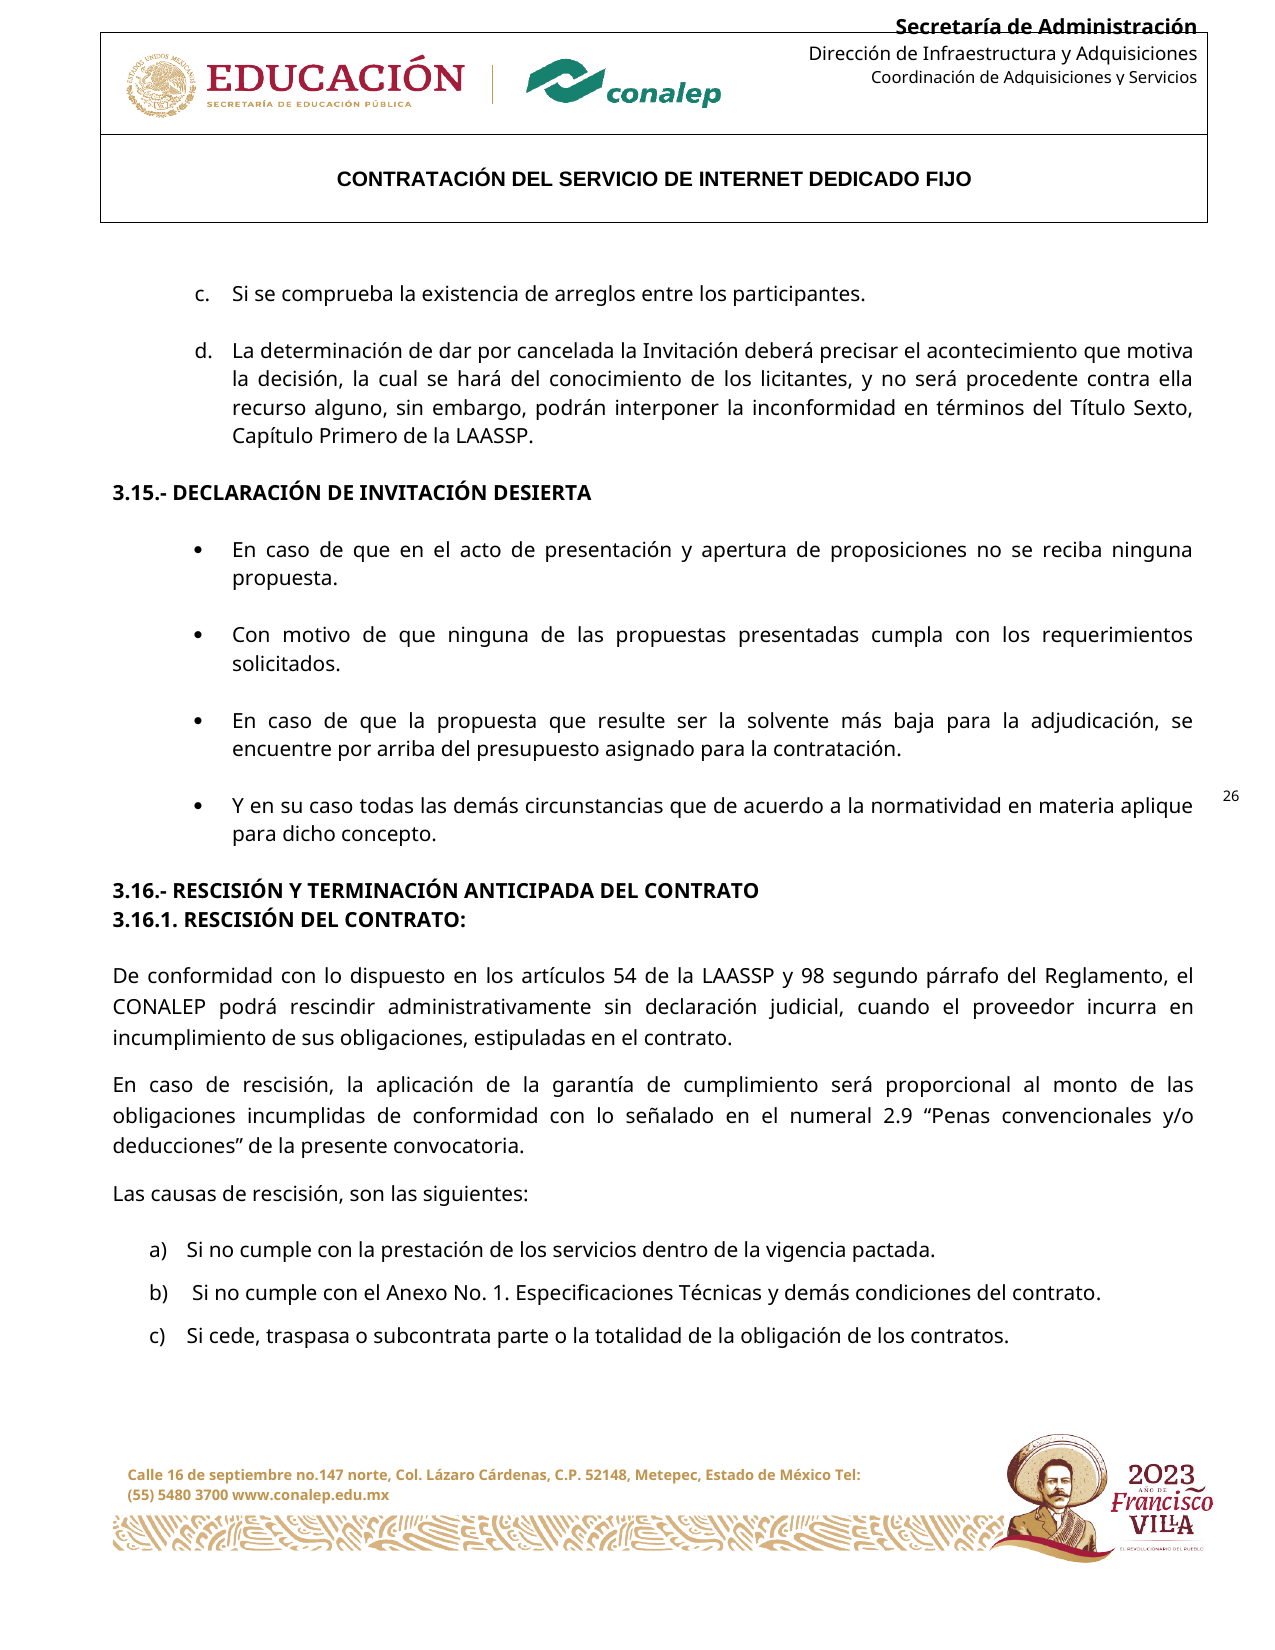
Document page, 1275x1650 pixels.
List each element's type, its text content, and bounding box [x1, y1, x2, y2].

list En caso de que en el acto de presentación y apertura de proposiciones no se reciba ninguna propuesta. [194, 535, 1194, 592]
text Las causas de rescisión, son las siguientes: [112, 1179, 1194, 1207]
picture [112, 1433, 1214, 1563]
list 3.15.- DECLARACIÓN DE INVITACIÓN DESIERTA [112, 478, 1194, 507]
list 3.16.- RESCISIÓN Y TERMINACIÓN ANTICIPADA DEL CONTRATO [112, 876, 1194, 905]
list Si cede, traspasa o subcontrata parte o la totalidad de la obligación de los contratos. [149, 1321, 1194, 1349]
list Y en su caso todas las demás circunstancias que de acuerdo a la normatividad en materia aplique para dicho concepto. [194, 791, 1194, 848]
picture [126, 53, 465, 118]
list Con motivo de que ninguna de las propuestas presentadas cumpla con los requerimientos solicitados. [194, 620, 1194, 677]
text En caso de rescisión, la aplicación de la garantía de cumplimiento será proporcional al monto de las obligaciones incumplidas de conformidad con lo señalado en el numeral 2.9 “Penas convencionales y/o deducciones” de la presente convocatoria. [112, 1070, 1196, 1160]
list En caso de que la propuesta que resulte ser la solvente más baja para la adjudicación, se encuentre por arriba del presupuesto asignado para la contratación. [194, 706, 1194, 763]
text 3.16.1. RESCISIÓN DEL CONTRATO: [112, 905, 1194, 933]
list La determinación de dar por cancelada la Invitación deberá precisar el acontecimiento que motiva la decisión, la cual se hará del conocimiento de los licitantes, y no será procedente contra ella recurso alguno, sin embargo, podrán interponer la inconformidad en términos del Título Sexto, Capítulo Primero de la LAASSP. [194, 336, 1194, 450]
list Si no cumple con el Anexo No. 1. Especificaciones Técnicas y demás condiciones del contrato. [149, 1278, 1194, 1307]
list Si no cumple con la prestación de los servicios dentro de la vigencia pactada. [149, 1236, 1194, 1264]
text De conformidad con lo dispuesto en los artículos 54 de la LAASSP y 98 segundo párrafo del Reglamento, el CONALEP podrá rescindir administrativamente sin declaración judicial, cuando el proveedor incurra en incumplimiento de sus obligaciones, estipuladas en el contrato. [112, 962, 1196, 1051]
picture [508, 46, 758, 119]
list Si se comprueba la existencia de arreglos entre los participantes. [194, 279, 1194, 308]
